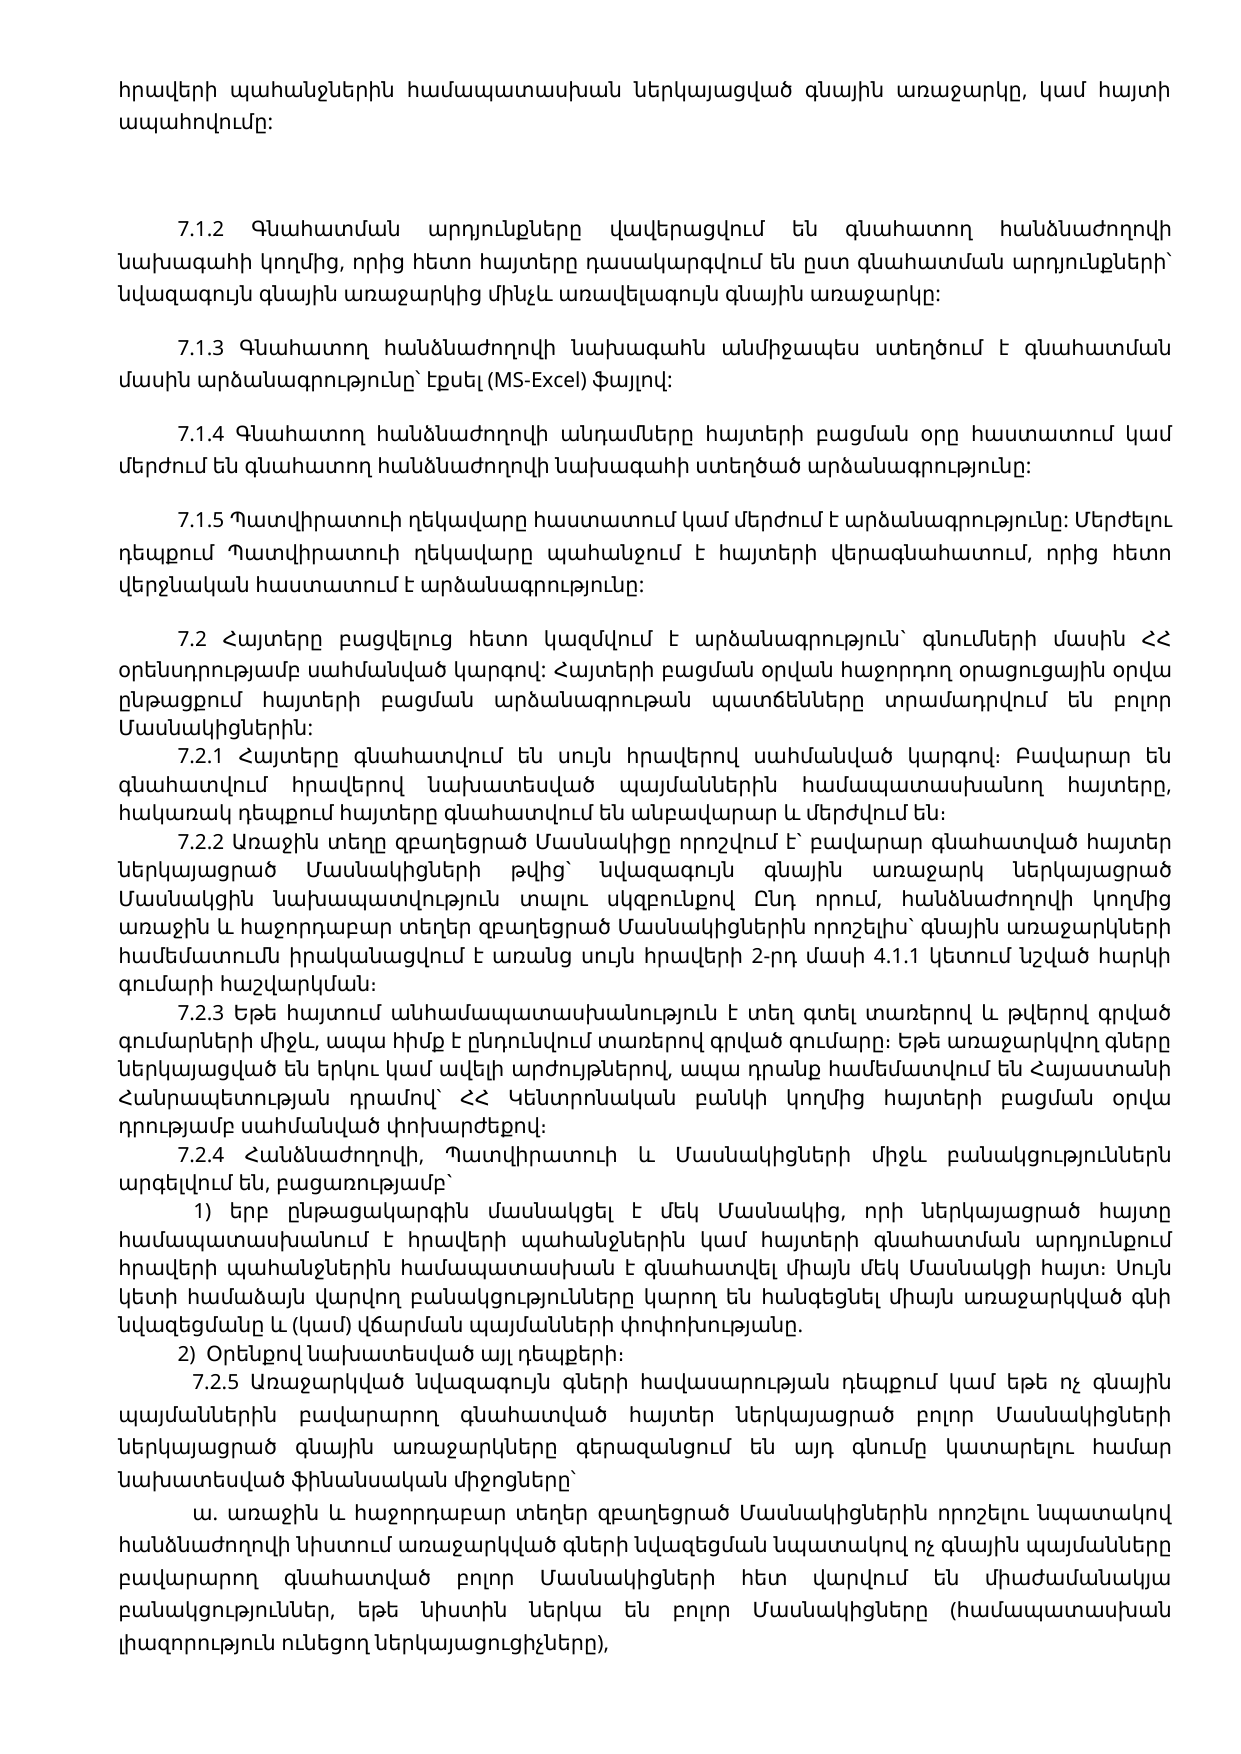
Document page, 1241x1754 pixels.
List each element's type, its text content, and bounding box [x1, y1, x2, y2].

text 7.1.4 Գնահատող հանձնաժողովի անդամները հայտերի բացման օրը հաստատում կամ մերժում են գնահատող հանձնաժողովի նախագահի ստեղծած արձանագրությունը: [118, 419, 1172, 480]
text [118, 75, 1172, 136]
text 7.2.2 Առաջին տեղը զբաղեցրած Մասնակիցը որոշվում է` բավարար գնահատված հայտեր ներկայացրած Մասնակիցների թվից` նվազագույն գնային առաջարկ ներկայացրած Մասնակցին նախապատվություն տալու սկզբունքով Ընդ որում, հանձնաժողովի կողմից առաջին և հաջորդաբար տեղեր զբաղեցրած Մասնակիցներին որոշելիս` գնային առաջարկների համեմատումն իրականացվում է առանց սույն հրավերի 2-րդ մասի 4.1.1 կետում նշված հարկի գումարի հաշվարկման։ [118, 827, 1172, 998]
text 2) Օրենքով նախատեսված այլ դեպքերի։ [118, 1339, 1172, 1367]
text 7.1.2 Գնահատման արդյունքները վավերացվում են գնահատող հանձնաժողովի նախագահի կողմից, որից հետո հայտերը դասակարգվում են ըստ գնահատման արդյունքների՝ նվազագույն գնային առաջարկից մինչև առավելագույն գնային առաջարկը: [118, 214, 1172, 308]
text 7.2.3 Եթե հայտում անհամապատասխանություն է տեղ գտել տառերով և թվերով գրված գումարների միջև, ապա հիմք է ընդունվում տառերով գրված գումարը։ Եթե առաջարկվող գները ներկայացված են երկու կամ ավելի արժույթներով, ապա դրանք համեմատվում են Հայաստանի Հանրապետության դրամով` ՀՀ Կենտրոնական բանկի կողմից հայտերի բացման օրվա դրությամբ սահմանված փոխարժեքով։ [118, 998, 1172, 1140]
text 1) երբ ընթացակարգին մասնակցել է մեկ Մասնակից, որի ներկայացրած հայտը համապատասխանում է հրավերի պահանջներին կամ հայտերի գնահատման արդյունքում հրավերի պահանջներին համապատասխան է գնահատվել միայն մեկ Մասնակցի հայտ։ Սույն կետի համաձայն վարվող բանակցությունները կարող են հանգեցնել միայն առաջարկված գնի նվազեցմանը և (կամ) վճարման պայմանների փոփոխությանը. [118, 1197, 1172, 1339]
text 7.2.4 Հանձնաժողովի, Պատվիրատուի և Մասնակիցների միջև բանակցություններն արգելվում են, բացառությամբ` [118, 1140, 1172, 1197]
text 7.2 Հայտերը բացվելուց հետո կազմվում է արձանագրություն` գնումների մասին ՀՀ օրենսդրությամբ սահմանված կարգով: Հայտերի բացման օրվան հաջորդող օրացուցային օրվա ընթացքում հայտերի բացման արձանագրութան պատճենները տրամադրվում են բոլոր Մասնակիցներին: [118, 624, 1172, 742]
text 7.2.1 Հայտերը գնահատվում են սույն հրավերով սահմանված կարգով։ Բավարար են գնահատվում հրավերով նախատեսված պայմաններին համապատասխանող հայտերը, հակառակ դեպքում հայտերը գնահատվում են անբավարար և մերժվում են։ [118, 742, 1172, 827]
text 7.1.3 Գնահատող հանձնաժողովի նախագահն անմիջապես ստեղծում է գնահատման մասին արձանագրությունը՝ էքսել (MS-Excel) ֆայլով: [118, 333, 1172, 394]
text ա. առաջին և հաջորդաբար տեղեր զբաղեցրած Մասնակիցներին որոշելու նպատակով հանձնաժողովի նիստում առաջարկված գների նվազեցման նպատակով ոչ գնային պայմանները բավարարող գնահատված բոլոր Մասնակիցների հետ վարվում են միաժամանակյա բանակցություններ, եթե նիստին ներկա են բոլոր Մասնակիցները (համապատասխան լիազորություն ունեցող ներկայացուցիչները), [118, 1498, 1172, 1657]
text 7.1.5 Պատվիրատուի ղեկավարը հաստատում կամ մերժում է արձանագրությունը: Մերժելու դեպքում Պատվիրատուի ղեկավարը պահանջում է հայտերի վերագնահատում, որից հետո վերջնական հաստատում է արձանագրությունը: [118, 505, 1172, 599]
text 7.2.5 Առաջարկված նվազագույն գների հավասարության դեպքում կամ եթե ոչ գնային պայմաններին բավարարող գնահատված հայտեր ներկայացրած բոլոր Մասնակիցների ներկայացրած գնային առաջարկները գերազանցում են այդ գնումը կատարելու համար նախատեսված ֆինանսական միջոցները՝ [118, 1367, 1172, 1493]
